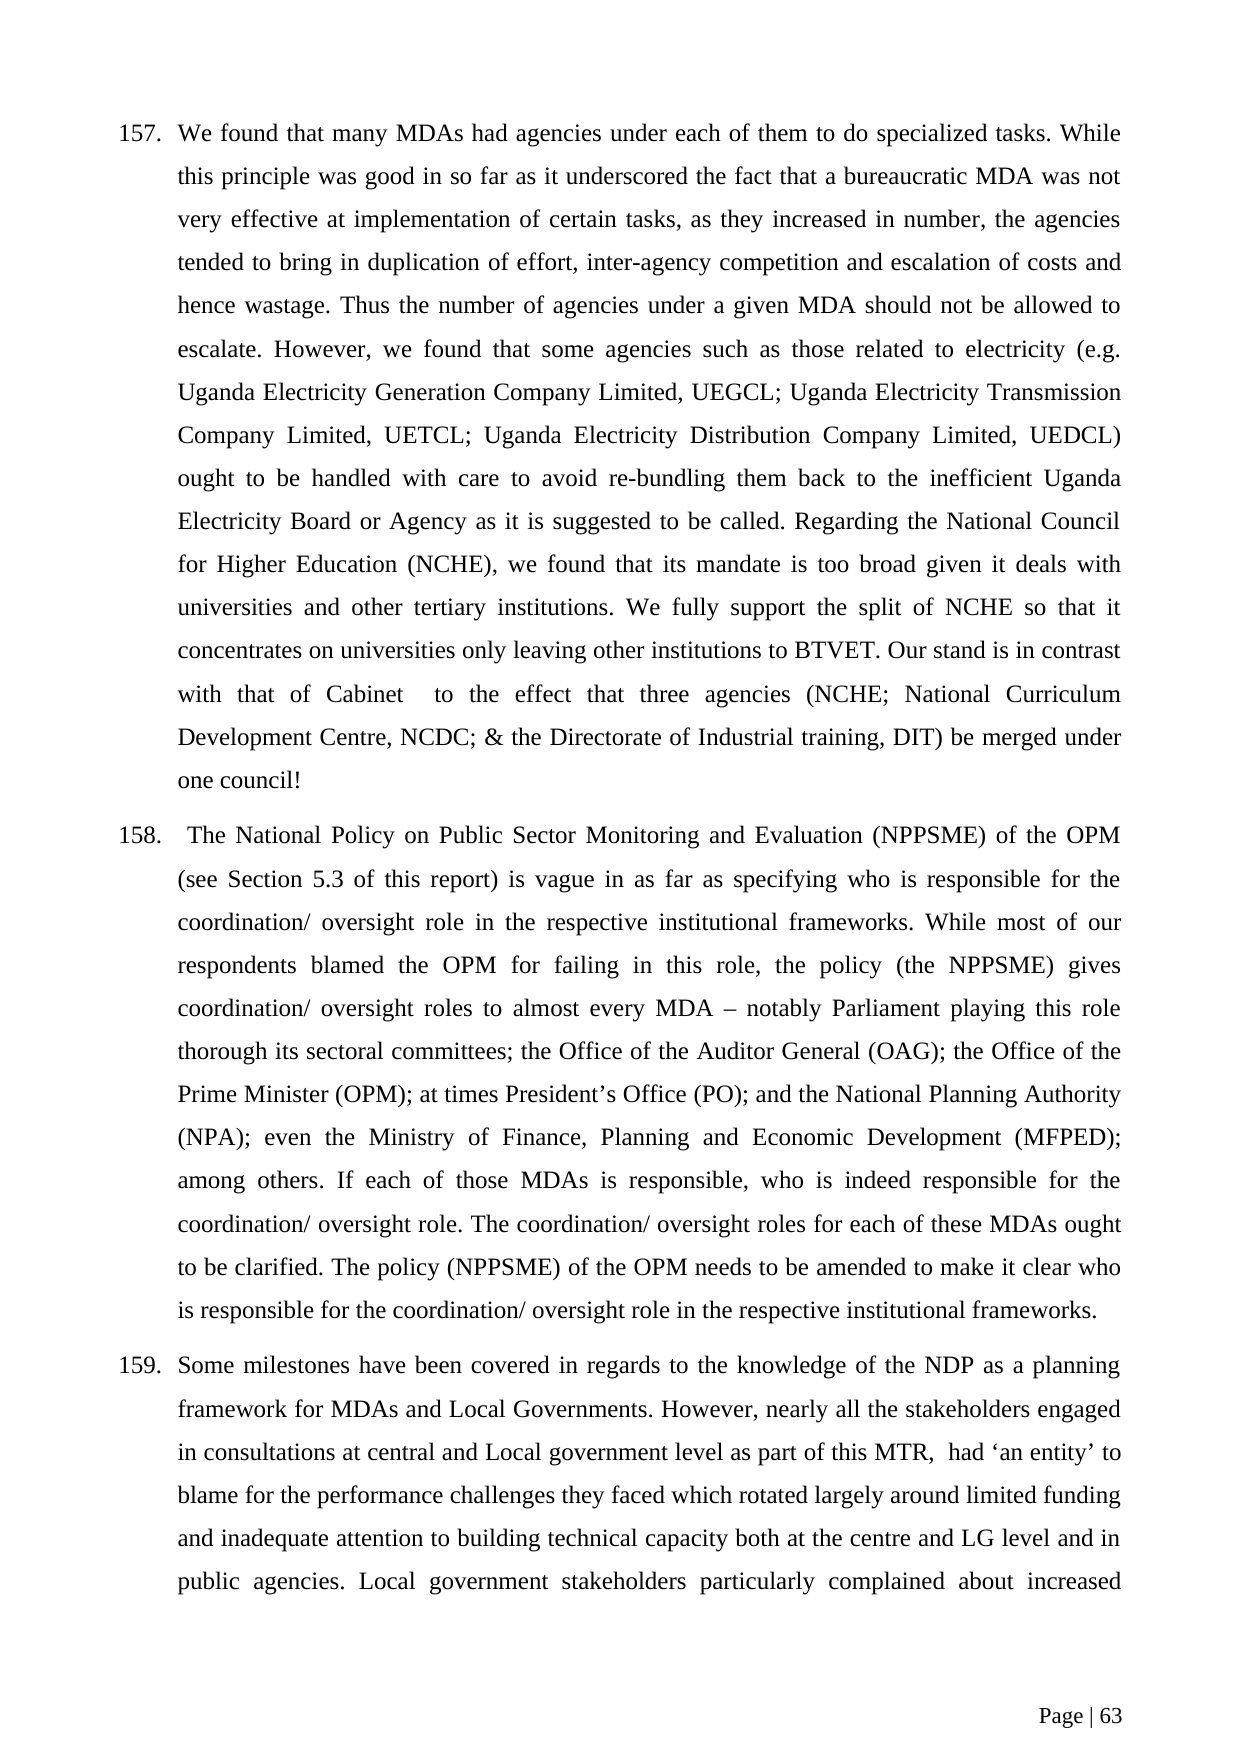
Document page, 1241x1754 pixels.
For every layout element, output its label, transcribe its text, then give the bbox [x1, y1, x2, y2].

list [118, 1351, 1122, 1595]
list The National Policy on Public Sector Monitoring and Evaluation (NPPSME) of the OPM (see Section 5.3 of this report) is vague in as far as specifying who is responsible for the coordination/ oversight role in the respective institutional frameworks. While most of our respondents blamed the OPM for failing in this role, the policy (the NPPSME) gives coordination/ oversight roles to almost every MDA – notably Parliament playing this role thorough its sectoral committees; the Office of the Auditor General (OAG); the Office of the Prime Minister (OPM); at times President’s Office (PO); and the National Planning Authority (NPA); even the Ministry of Finance, Planning and Economic Development (MFPED); among others. If each of those MDAs is responsible, who is indeed responsible for the coordination/ oversight role. The coordination/ oversight roles for each of these MDAs ought to be clarified. The policy (NPPSME) of the OPM needs to be amended to make it clear who is responsible for the coordination/ oversight role in the respective institutional frameworks. [118, 821, 1122, 1324]
list We found that many MDAs had agencies under each of them to do specialized tasks. While this principle was good in so far as it underscored the fact that a bureaucratic MDA was not very effective at implementation of certain tasks, as they increased in number, the agencies tended to bring in duplication of effort, inter-agency competition and escalation of costs and hence wastage. Thus the number of agencies under a given MDA should not be allowed to escalate. However, we found that some agencies such as those related to electricity (e.g. Uganda Electricity Generation Company Limited, UEGCL; Uganda Electricity Transmission Company Limited, UETCL; Uganda Electricity Distribution Company Limited, UEDCL) ought to be handled with care to avoid re-bundling them back to the inefficient Uganda Electricity Board or Agency as it is suggested to be called. Regarding the National Council for Higher Education (NCHE), we found that its mandate is too broad given it deals with universities and other tertiary institutions. We fully support the split of NCHE so that it concentrates on universities only leaving other institutions to BTVET. Our stand is in contrast with that of Cabinet to the effect that three agencies (NCHE; National Curriculum Development Centre, NCDC; & the Directorate of Industrial training, DIT) be merged under one council! [118, 118, 1122, 794]
